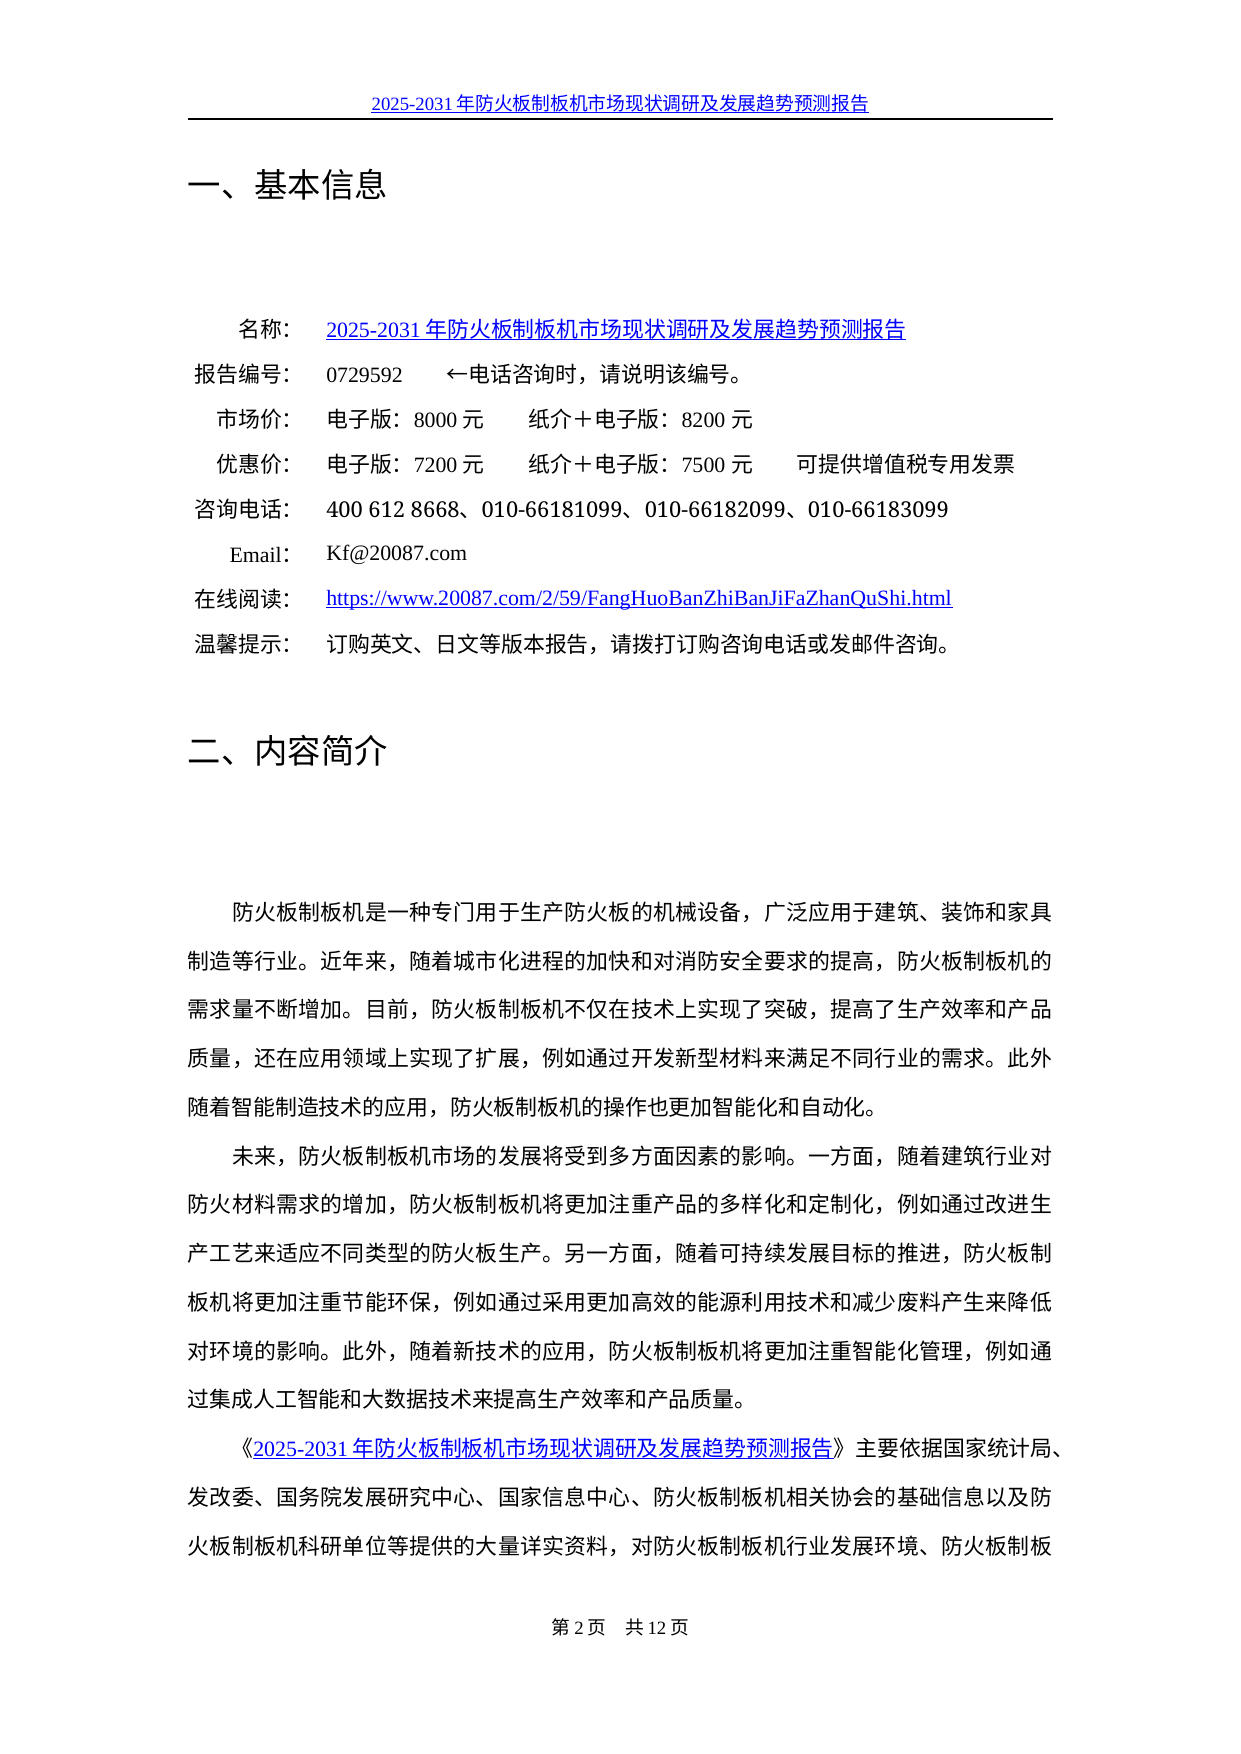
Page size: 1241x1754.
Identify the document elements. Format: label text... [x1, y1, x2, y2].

table_cell Email： [167, 537, 315, 582]
table_cell 报告编号： [167, 357, 315, 402]
title 一、基本信息 [187, 150, 1053, 215]
table_cell 咨询电话： [167, 492, 315, 537]
table_cell 电子版：7200 元 纸介＋电子版：7500 元 可提供增值税专用发票 [315, 447, 1073, 492]
table_header 名称： [167, 312, 315, 357]
table_cell 在线阅读： [167, 582, 315, 627]
table_header 2025-2031年防火板制板机市场现状调研及发展趋势预测报告 [315, 312, 1073, 357]
table_cell Kf@20087.com [315, 537, 1073, 582]
table_cell 订购英文、日文等版本报告，请拨打订购咨询电话或发邮件咨询。 [315, 627, 1073, 672]
table_cell 温馨提示： [167, 627, 315, 672]
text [187, 894, 1053, 1561]
title 二、内容简介 [187, 717, 1053, 782]
table_cell 400 612 8668、010-66181099、010-66182099、010-66183099 [315, 492, 1073, 537]
table_cell 市场价： [167, 402, 315, 447]
table_cell 电子版：8000 元 纸介＋电子版：8200 元 [315, 402, 1073, 447]
table_cell 优惠价： [167, 447, 315, 492]
table_cell [315, 582, 1073, 627]
table_cell 0729592 ←电话咨询时，请说明该编号。 [315, 357, 1073, 402]
